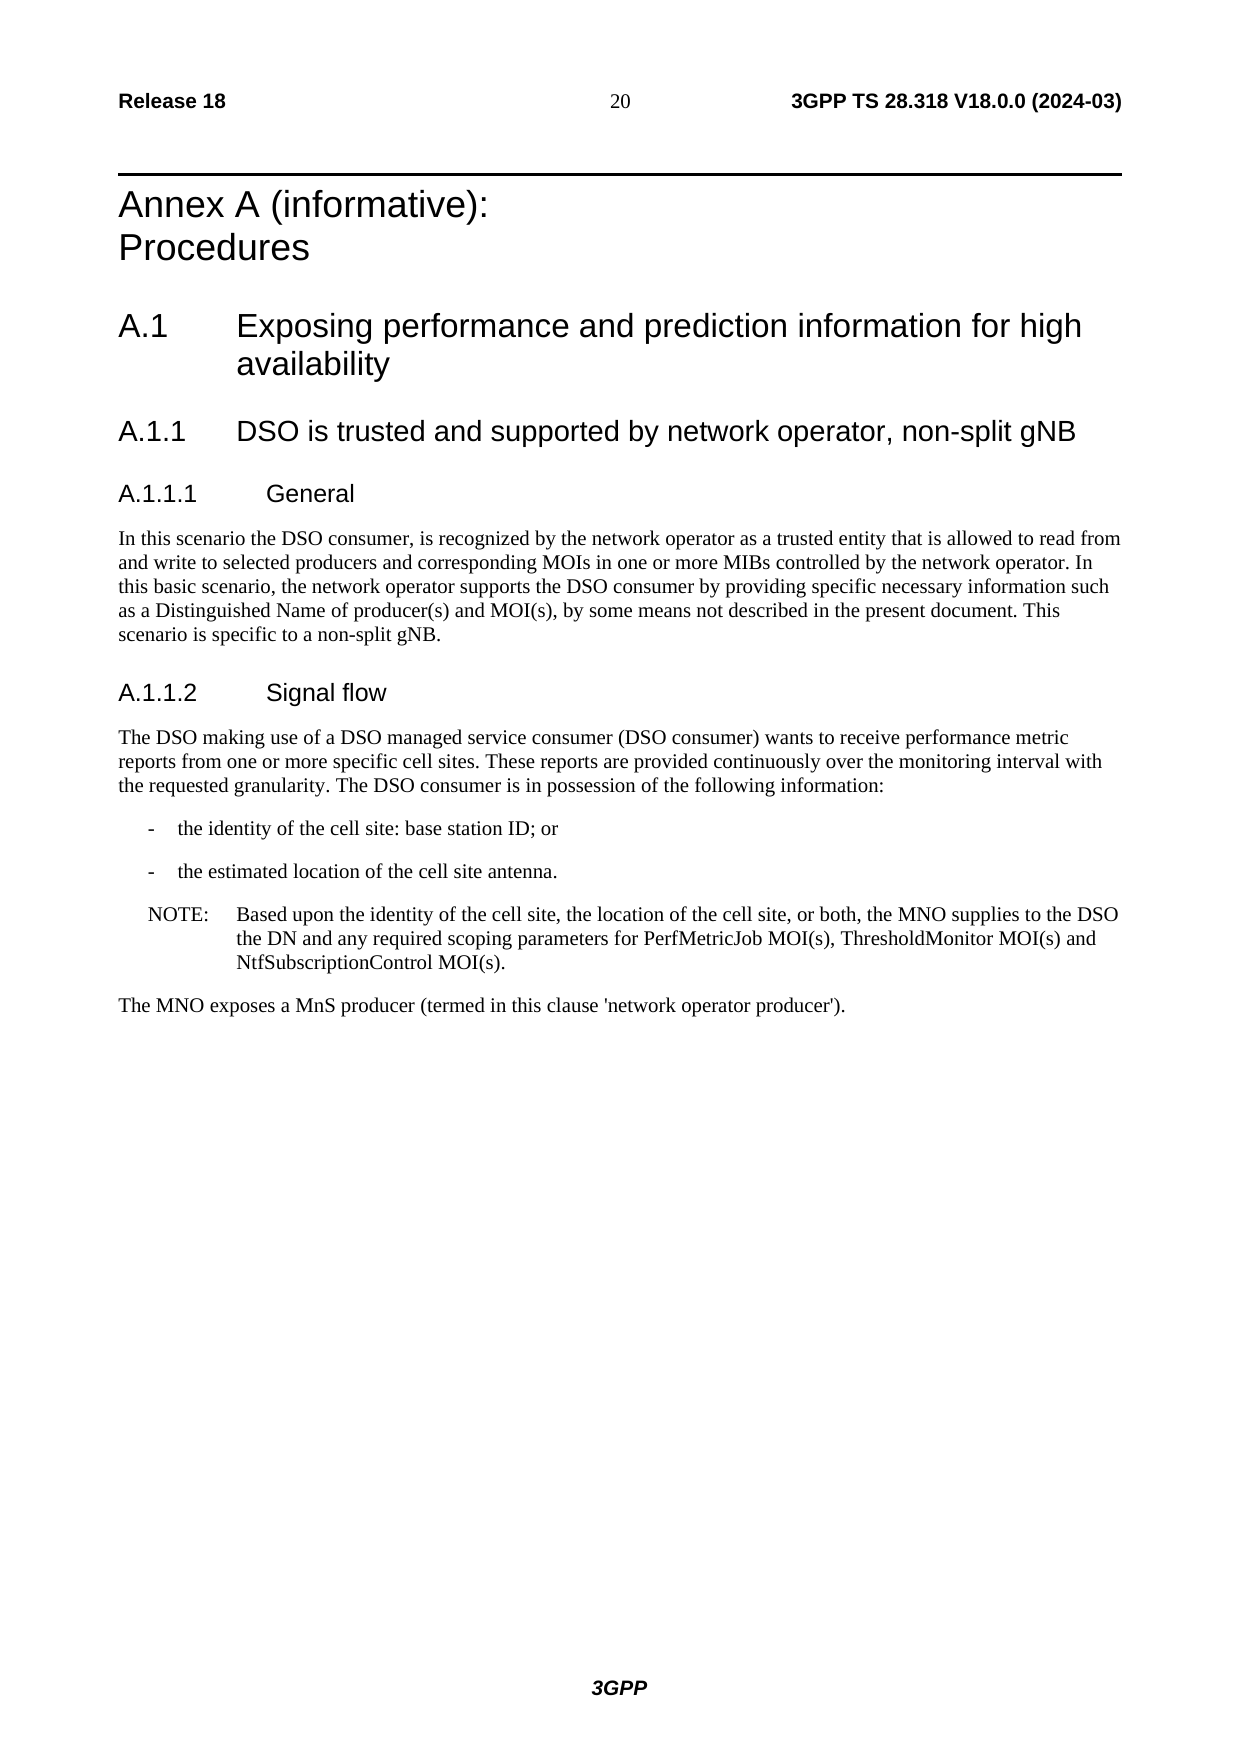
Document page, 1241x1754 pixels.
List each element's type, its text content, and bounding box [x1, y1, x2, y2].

text - the identity of the cell site: base station ID; or [148, 816, 1122, 840]
subtitle A.1.1 DSO is trusted and supported by network operator, non-split gNB [118, 414, 1122, 447]
text - the estimated location of the cell site antenna. [148, 859, 1122, 883]
text The DSO making use of a DSO managed service consumer (DSO consumer) wants to receive performance metric reports from one or more specific cell sites. These reports are provided continuously over the monitoring interval with the requested granularity. The DSO consumer is in possession of the following information: [118, 725, 1122, 797]
subtitle A.1 Exposing performance and prediction information for high availability [118, 306, 1122, 382]
text The MNO exposes a MnS producer (termed in this clause 'network operator producer'). [118, 993, 1122, 1017]
subtitle A.1.1.1 General [118, 478, 1122, 507]
subtitle Annex A (informative): Procedures [118, 176, 1122, 268]
subtitle A.1.1.2 Signal flow [118, 678, 1122, 706]
text In this scenario the DSO consumer, is recognized by the network operator as a trusted entity that is allowed to read from and write to selected producers and corresponding MOIs in one or more MIBs controlled by the network operator. In this basic scenario, the network operator supports the DSO consumer by providing specific necessary information such as a Distinguished Name of producer(s) and MOI(s), by some means not described in the present document. This scenario is specific to a non-split gNB. [118, 526, 1122, 646]
text NOTE: Based upon the identity of the cell site, the location of the cell site, or both, the MNO supplies to the DSO the DN and any required scoping parameters for PerfMetricJob MOI(s), ThresholdMonitor MOI(s) and NtfSubscriptionControl MOI(s). [148, 902, 1122, 974]
